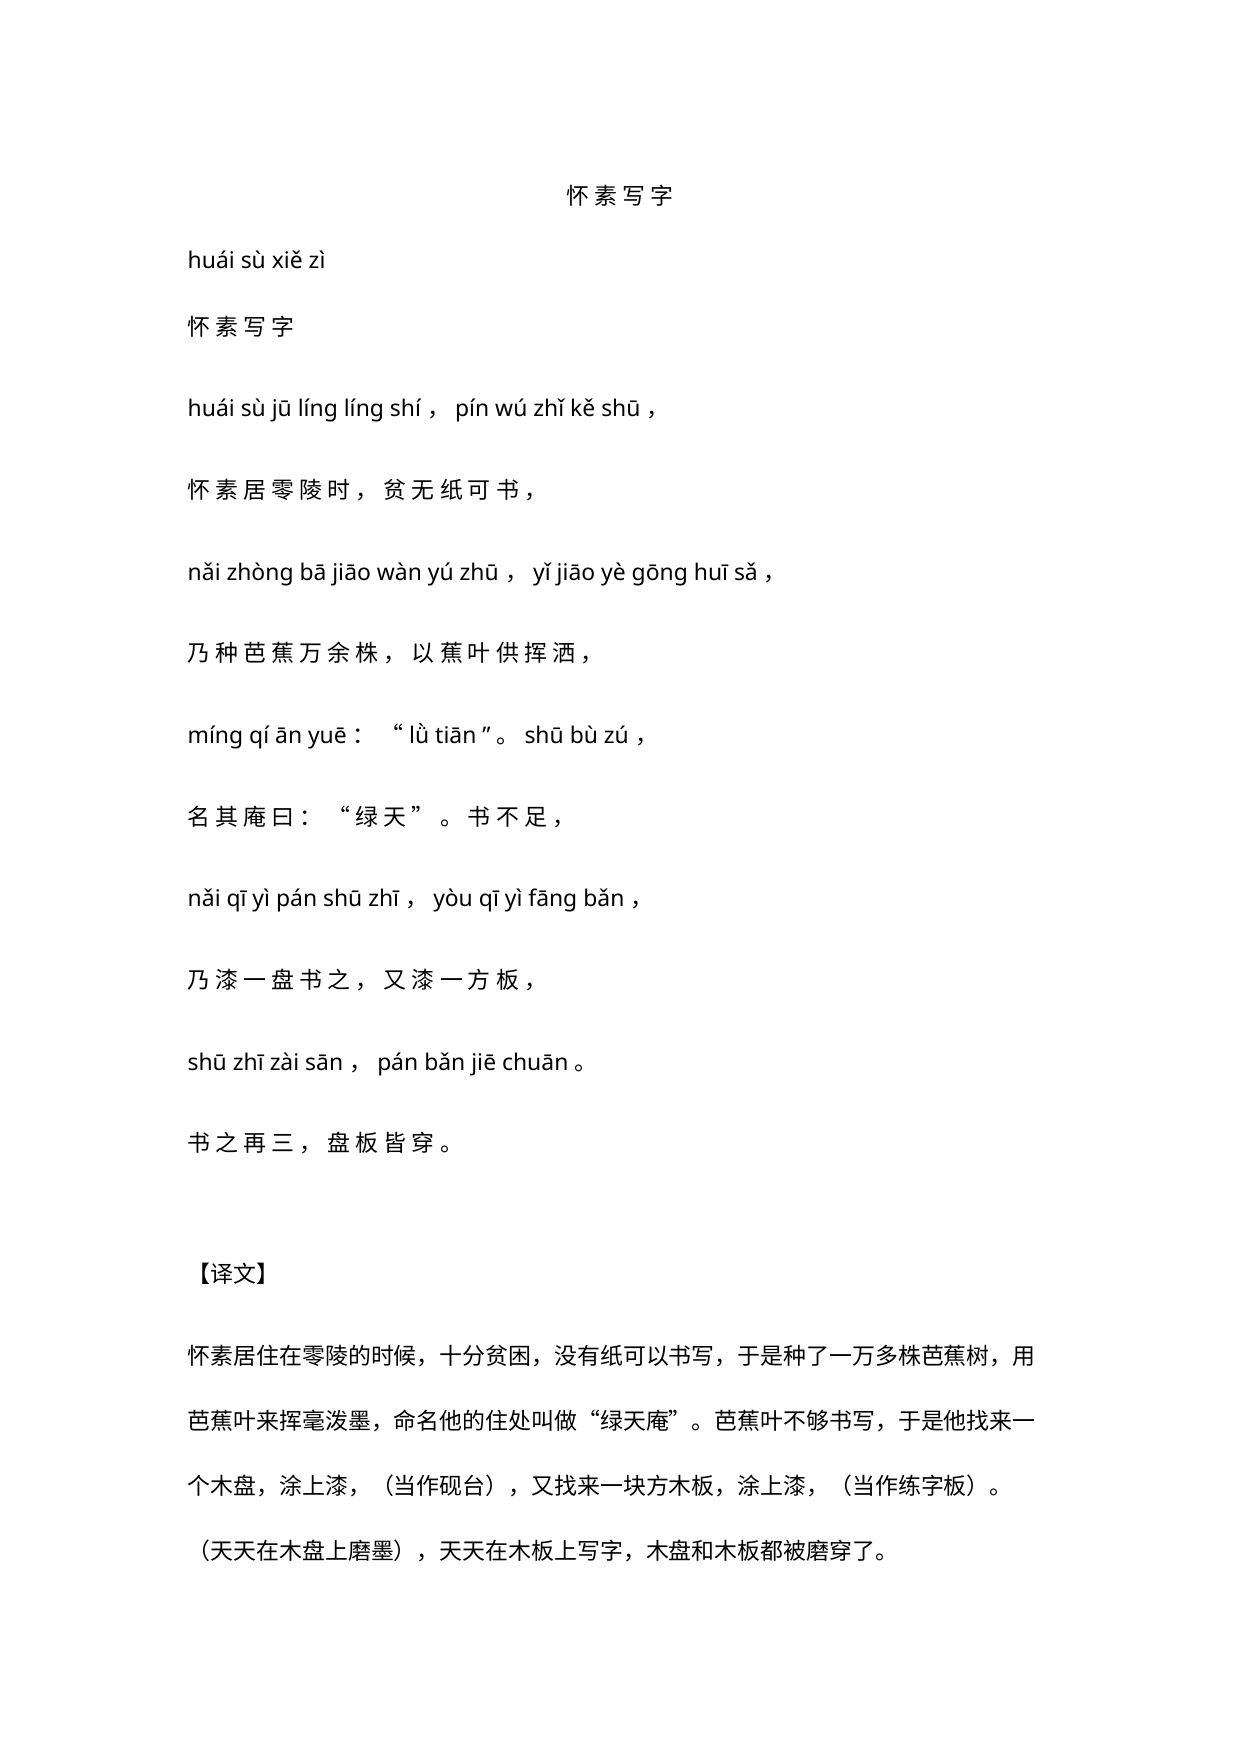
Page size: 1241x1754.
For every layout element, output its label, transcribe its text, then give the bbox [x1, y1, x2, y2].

text 怀素居住在零陵的时候，十分贫困，没有纸可以书写，于是种了一万多株芭蕉树，用芭蕉叶来挥毫泼墨，命名他的住处叫做“绿天庵”。芭蕉叶不够书写，于是他找来一个木盘，涂上漆，（当作砚台），又找来一块方木板，涂上漆，（当作练字板）。（天天在木盘上磨墨），天天在木板上写字，木盘和木板都被磨穿了。 [187, 1322, 1053, 1582]
text 怀 素 居 零 陵 时 ， 贫 无 纸 可 书 ， [187, 456, 1053, 521]
text 名 其 庵 曰 ： “ 绿 天 ” 。 书 不 足 ， [187, 783, 1053, 848]
text 乃 漆 一 盘 书 之 ， 又 漆 一 方 板 ， [187, 946, 1053, 1011]
text nǎi zhòng bā jiāo wàn yú zhū ， yǐ jiāo yè gōng huī sǎ ， [187, 538, 1053, 603]
text 怀 素 写 字 [187, 293, 1053, 358]
text 乃 种 芭 蕉 万 余 株 ， 以 蕉 叶 供 挥 洒 ， [187, 619, 1053, 684]
text míng qí ān yuē ： “ lǜ tiān ” 。 shū bù zú ， [187, 701, 1053, 766]
text 【译文】 [187, 1240, 1053, 1305]
text 怀 素 写 字 [187, 162, 1053, 227]
text shū zhī zài sān ， pán bǎn jiē chuān 。 [187, 1028, 1053, 1093]
text 书 之 再 三 ， 盘 板 皆 穿 。 [187, 1109, 1053, 1174]
text huái sù jū líng líng shí ， pín wú zhǐ kě shū ， [187, 374, 1053, 439]
text huái sù xiě zì [187, 244, 1053, 276]
text nǎi qī yì pán shū zhī ， yòu qī yì fāng bǎn ， [187, 864, 1053, 929]
